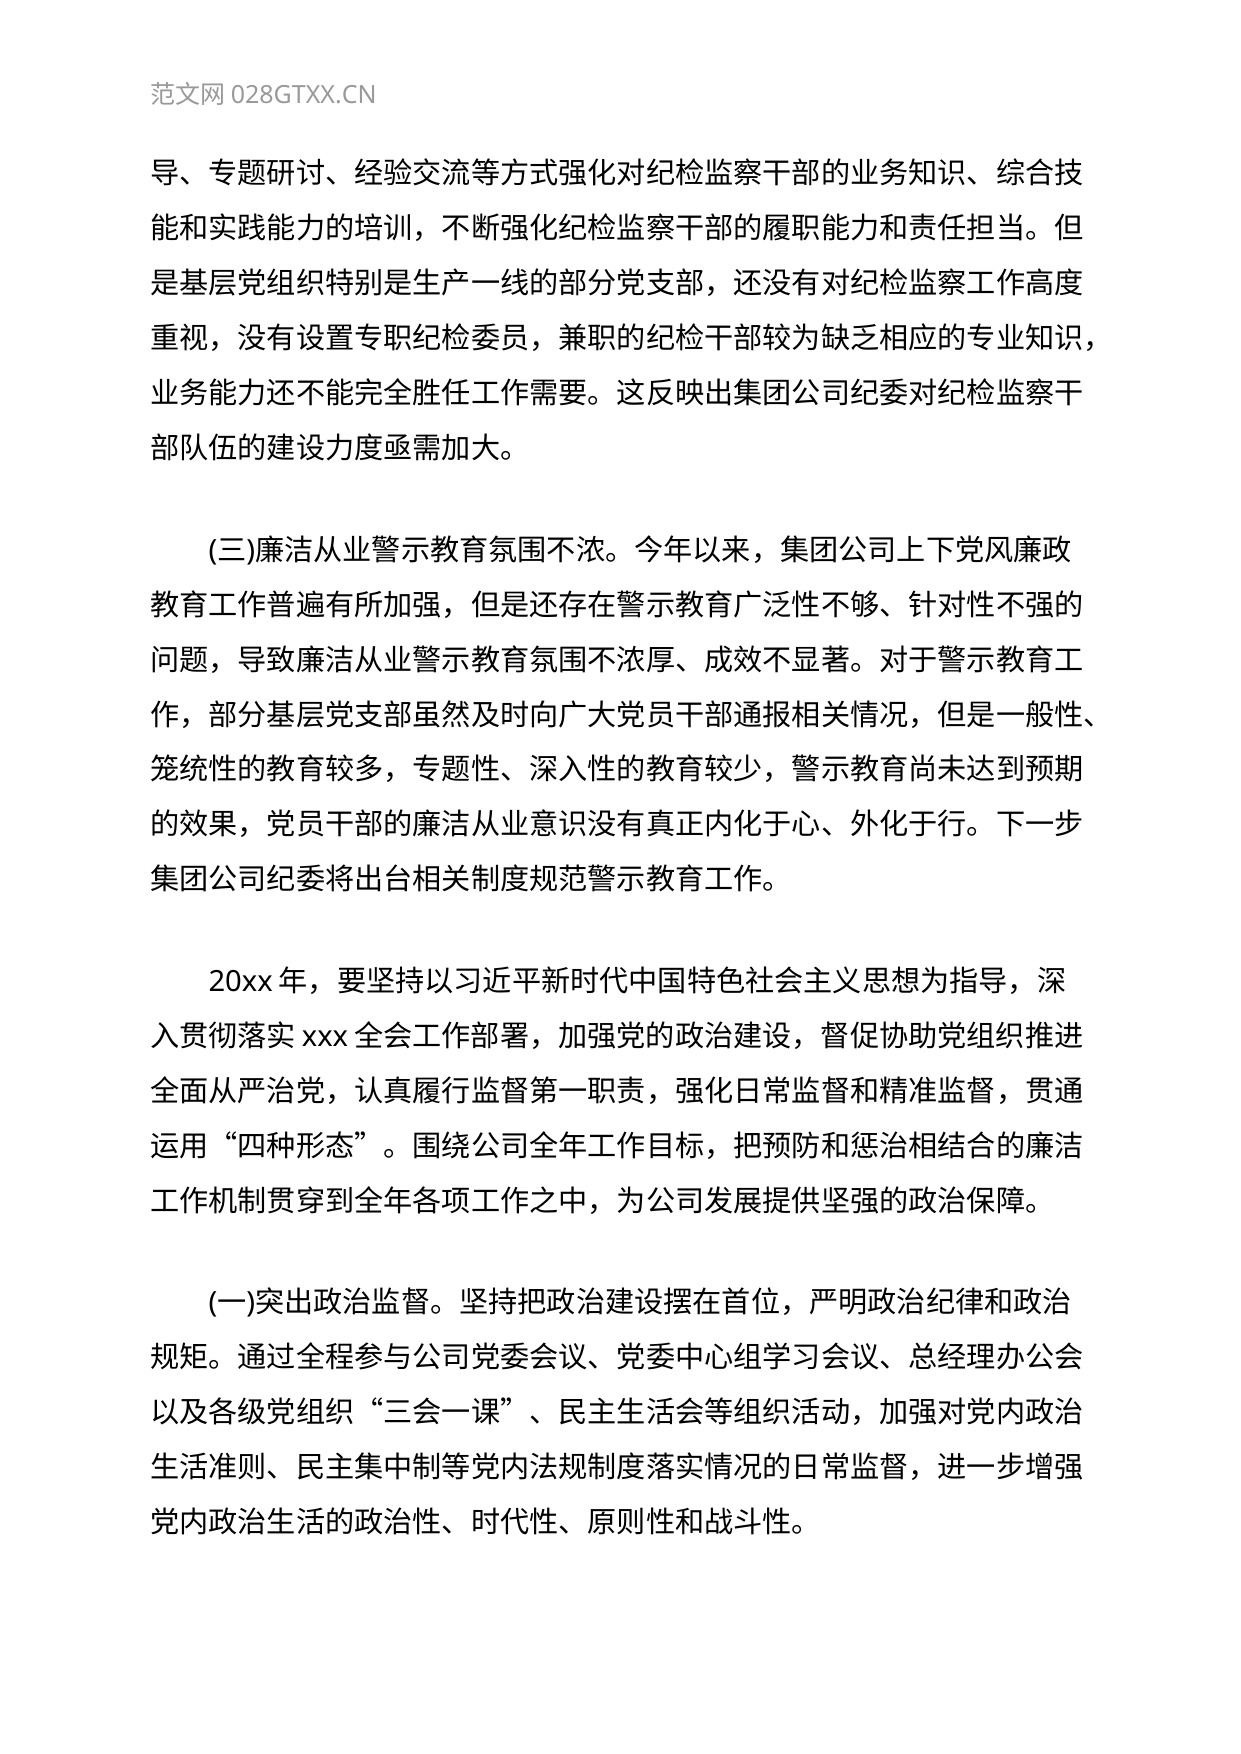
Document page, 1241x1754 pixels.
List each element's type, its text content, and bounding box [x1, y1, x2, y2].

text 20xx年，要坚持以习近平新时代中国特色社会主义思想为指导，深入贯彻落实xxx全会工作部署，加强党的政治建设，督促协助党组织推进全面从严治党，认真履行监督第一职责，强化日常监督和精准监督，贯通运用“四种形态”。围绕公司全年工作目标，把预防和惩治相结合的廉洁工作机制贯穿到全年各项工作之中，为公司发展提供坚强的政治保障。 [150, 957, 1090, 1219]
text (三)廉洁从业警示教育氛围不浓。今年以来，集团公司上下党风廉政教育工作普遍有所加强，但是还存在警示教育广泛性不够、针对性不强的问题，导致廉洁从业警示教育氛围不浓厚、成效不显著。对于警示教育工作，部分基层党支部虽然及时向广大党员干部通报相关情况，但是一般性、笼统性的教育较多，专题性、深入性的教育较少，警示教育尚未达到预期的效果，党员干部的廉洁从业意识没有真正内化于心、外化于行。下一步集团公司纪委将出台相关制度规范警示教育工作。 [150, 526, 1090, 898]
text (一)突出政治监督。坚持把政治建设摆在首位，严明政治纪律和政治规矩。通过全程参与公司党委会议、党委中心组学习会议、总经理办公会以及各级党组织“三会一课”、民主生活会等组织活动，加强对党内政治生活准则、民主集中制等党内法规制度落实情况的日常监督，进一步增强党内政治生活的政治性、时代性、原则性和战斗性。 [150, 1279, 1090, 1541]
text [150, 150, 1090, 467]
